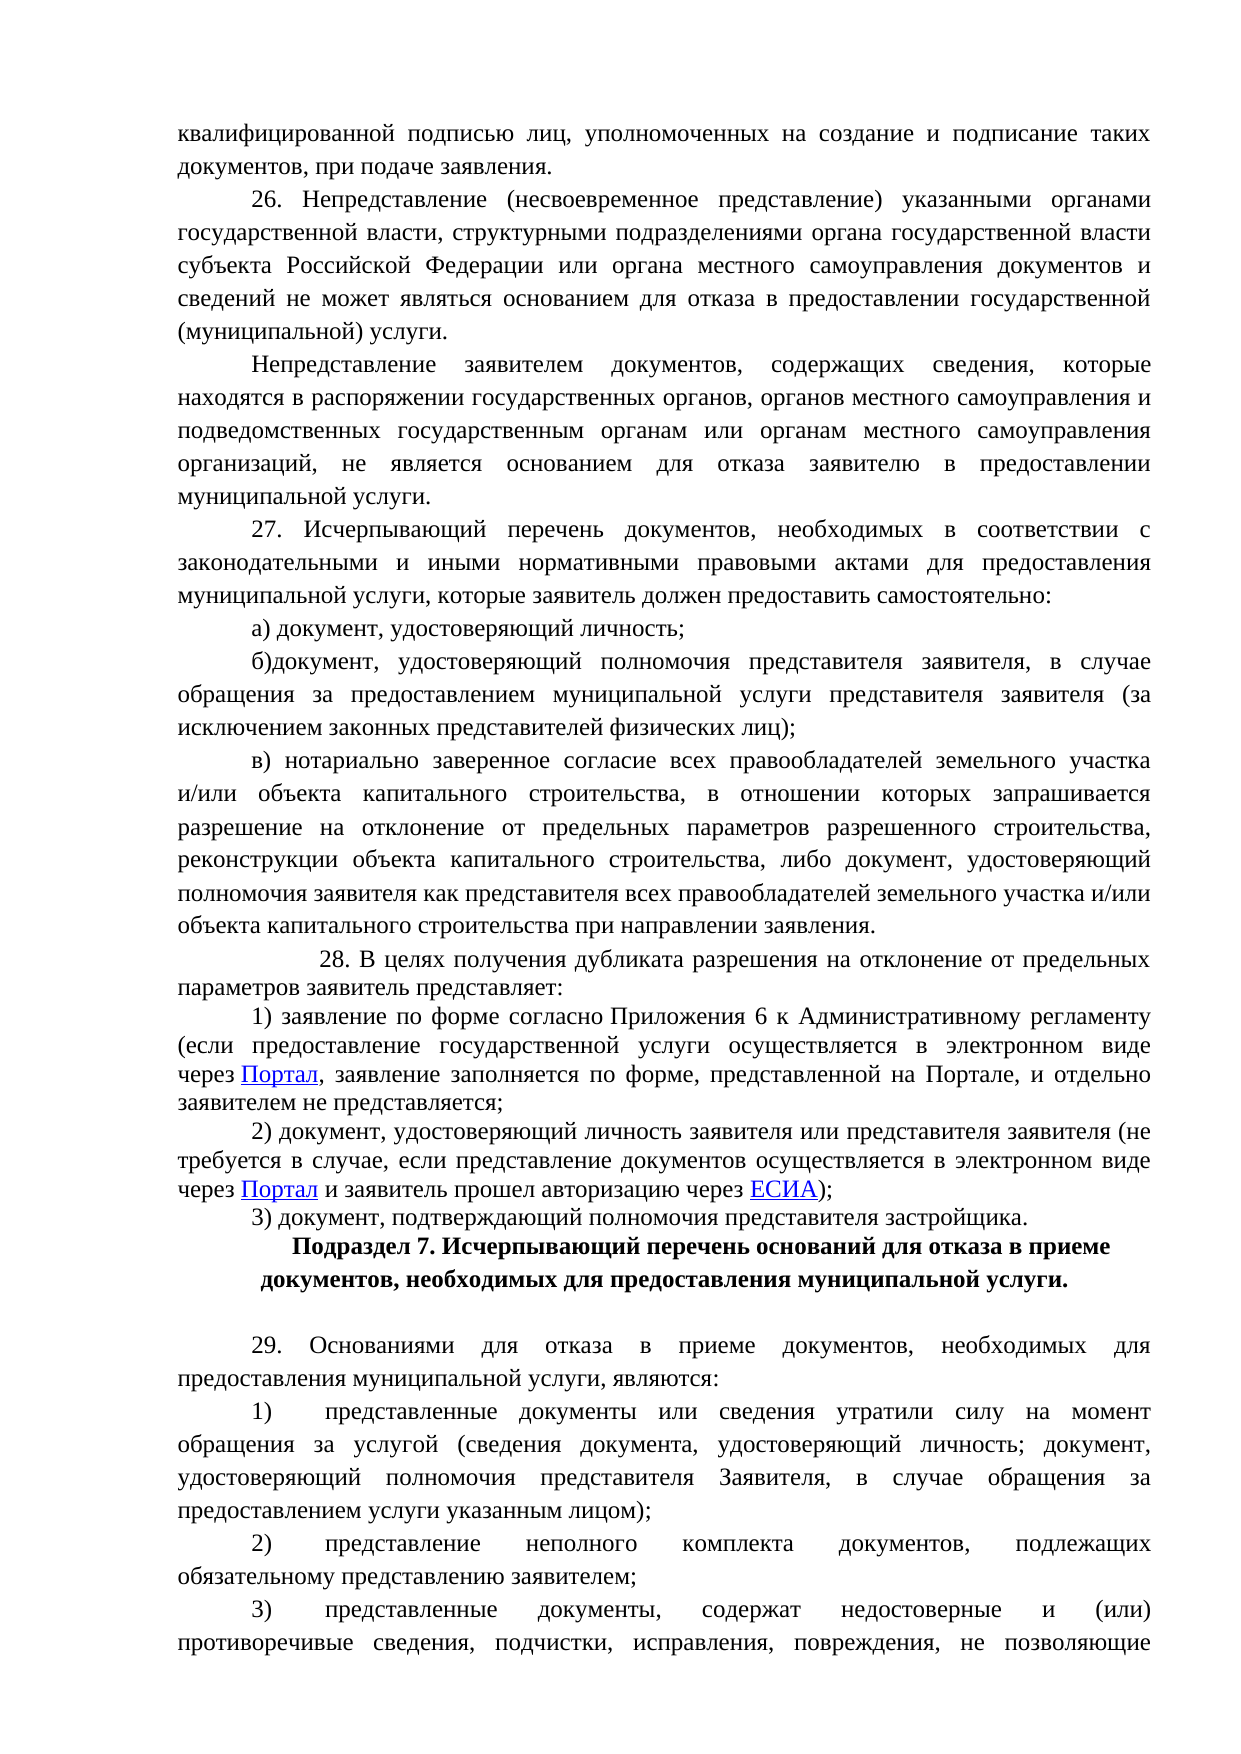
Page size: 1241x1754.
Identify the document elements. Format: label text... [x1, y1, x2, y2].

text 27. Исчерпывающий перечень документов, необходимых в соответствии с законодательными и иными нормативными правовыми актами для предоставления муниципальной услуги, которые заявитель должен предоставить самостоятельно: [177, 514, 1152, 609]
text в) нотариально заверенное согласие всех правообладателей земельного участка и/или объекта капитального строительства, в отношении которых запрашивается разрешение на отклонение от предельных параметров разрешенного строительства, реконструкции объекта капитального строительства, либо документ, удостоверяющий полномочия заявителя как представителя всех правообладателей земельного участка и/или объекта капитального строительства при направлении заявления. [177, 746, 1152, 939]
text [177, 118, 1152, 180]
text 1) представленные документы или сведения утратили силу на момент обращения за услугой (сведения документа, удостоверяющий личность; документ, удостоверяющий полномочия представителя Заявителя, в случае обращения за предоставлением услуги указанным лицом); [177, 1396, 1152, 1524]
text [177, 1594, 1152, 1656]
text 29. Основаниями для отказа в приеме документов, необходимых для предоставления муниципальной услуги, являются: [177, 1330, 1152, 1392]
text 28. В целях получения дубликата разрешения на отклонение от предельных параметров заявитель представляет: [177, 944, 1152, 1001]
text 3) документ, подтверждающий полномочия представителя застройщика. [177, 1202, 1152, 1231]
text Непредставление заявителем документов, содержащих сведения, которые находятся в распоряжении государственных органов, органов местного самоуправления и подведомственных государственным органам или органам местного самоуправления организаций, не является основанием для отказа заявителю в предоставлении муниципальной услуги. [177, 349, 1152, 510]
text 2) представление неполного комплекта документов, подлежащих обязательному представлению заявителем; [177, 1528, 1152, 1590]
text 2) документ, удостоверяющий личность заявителя или представителя заявителя (не требуется в случае, если представление документов осуществляется в электронном виде через Портал и заявитель прошел авторизацию через ЕСИА); [177, 1116, 1152, 1202]
text б)документ, удостоверяющий полномочия представителя заявителя, в случае обращения за предоставлением муниципальной услуги представителя заявителя (за исключением законных представителей физических лиц); [177, 646, 1152, 741]
text Подраздел 7. Исчерпывающий перечень оснований для отказа в приеме документов, необходимых для предоставления муниципальной услуги. [177, 1231, 1152, 1293]
text 26. Непредставление (несвоевременное представление) указанными органами государственной власти, структурными подразделениями органа государственной власти субъекта Российской Федерации или органа местного самоуправления документов и сведений не может являться основанием для отказа в предоставлении государственной (муниципальной) услуги. [177, 184, 1152, 345]
text 1) заявление по форме согласно Приложения 6 к Административному регламенту (если предоставление государственной услуги осуществляется в электронном виде через Портал, заявление заполняется по форме, представленной на Портале, и отдельно заявителем не представляется; [177, 1001, 1152, 1116]
text а) документ, удостоверяющий личность; [177, 613, 1152, 642]
